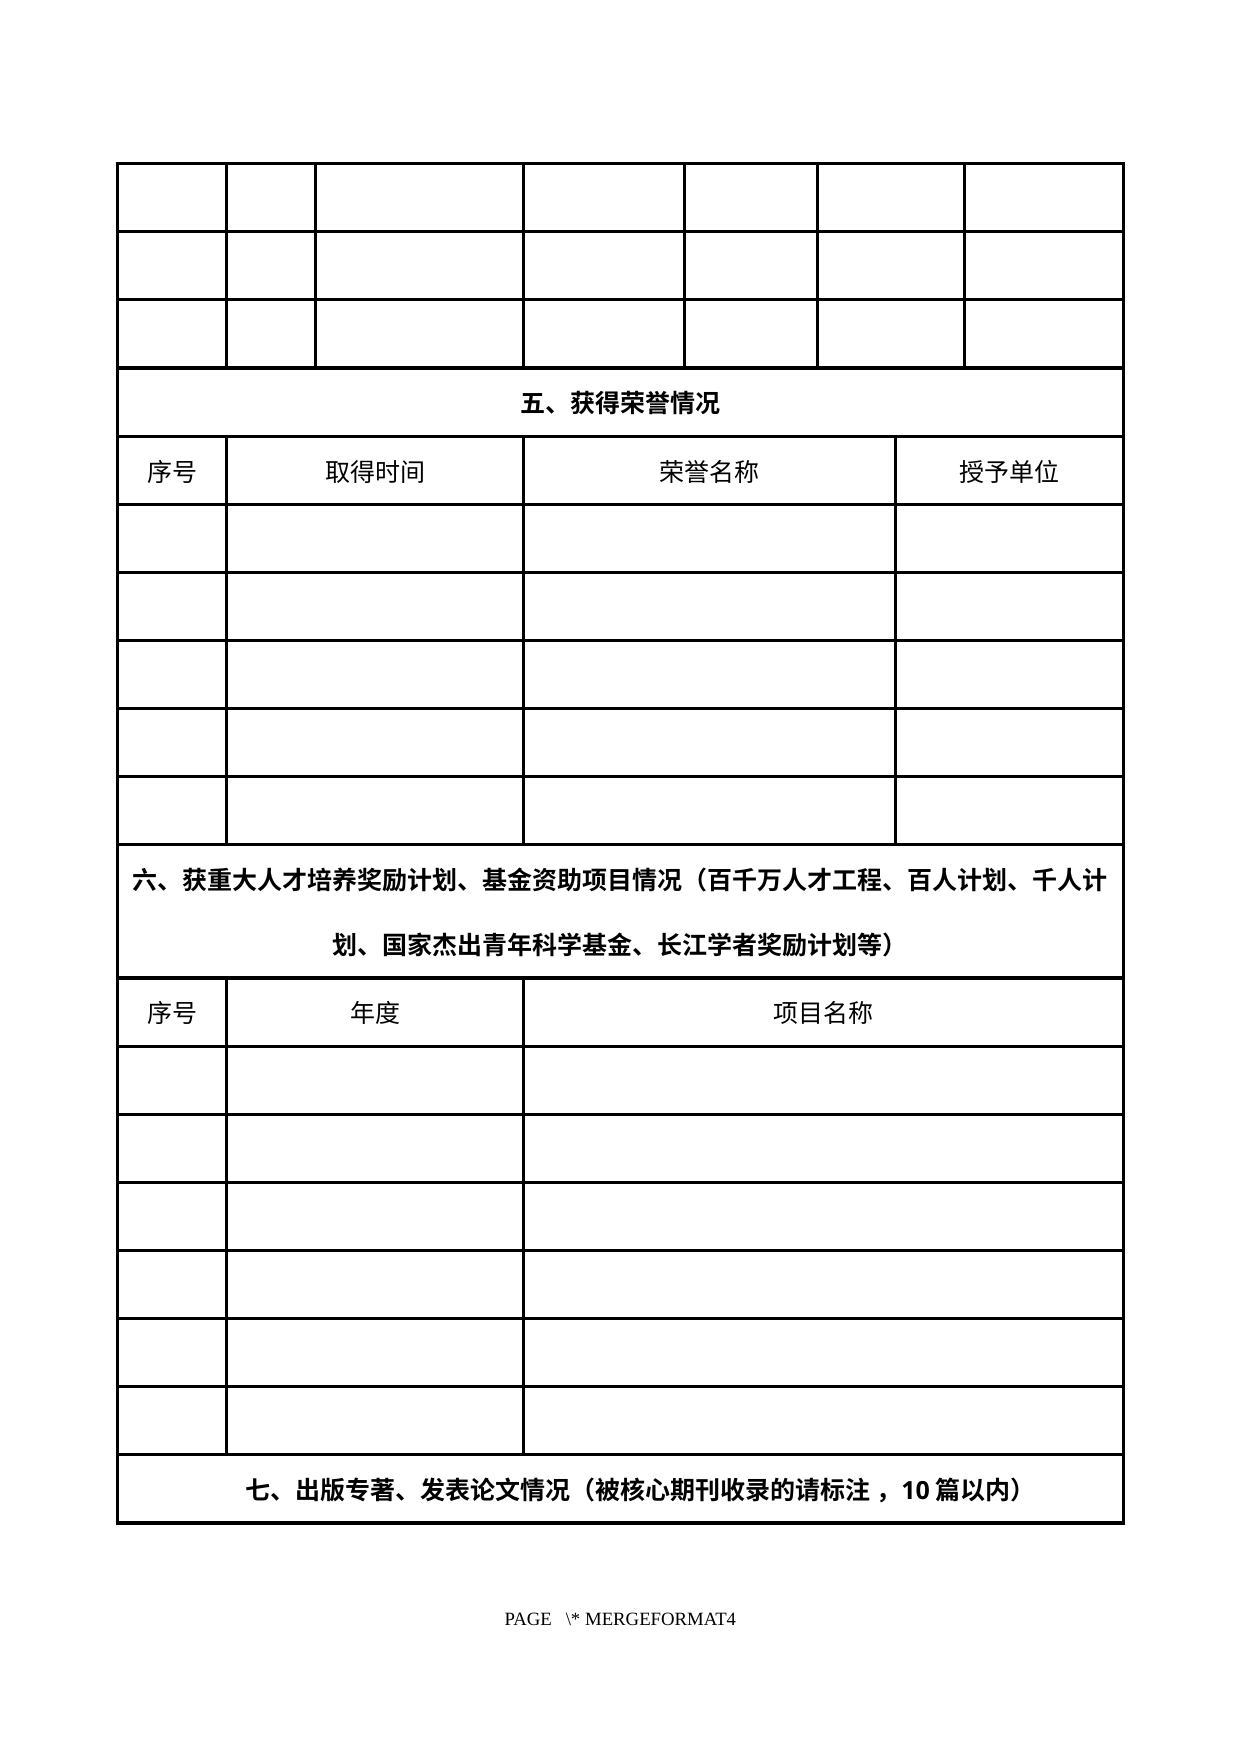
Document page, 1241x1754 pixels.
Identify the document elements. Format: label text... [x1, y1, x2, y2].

table_cell [686, 165, 816, 230]
table_cell [228, 506, 522, 571]
table_cell [525, 1048, 1122, 1113]
table_cell [228, 1116, 522, 1181]
table_cell [966, 165, 1122, 230]
table_cell [897, 778, 1122, 843]
table_cell [317, 165, 522, 230]
table_cell [119, 574, 225, 639]
table_cell 六、获重大人才培养奖励计划、基金资助项目情况（百千万人才工程、百人计划、千人计划、国家杰出青年科学基金、长江学者奖励计划等） [119, 846, 1122, 976]
table_cell 荣誉名称 [525, 438, 894, 503]
table_cell [119, 233, 225, 298]
table_cell 年度 [228, 980, 522, 1044]
table_cell [525, 574, 894, 639]
table_cell [119, 642, 225, 707]
table_cell [819, 165, 963, 230]
table_cell [897, 642, 1122, 707]
table_cell [897, 574, 1122, 639]
table_cell [525, 710, 894, 775]
table_cell [317, 233, 522, 298]
table_cell [686, 301, 816, 366]
table_cell [119, 506, 225, 571]
table_cell [119, 301, 225, 366]
table_cell 七、出版专著、发表论文情况（被核心期刊收录的请标注 ，10篇以内） [119, 1456, 1122, 1521]
table_cell [525, 1320, 1122, 1385]
table_cell [525, 301, 683, 366]
table_cell [525, 1116, 1122, 1181]
table_cell 序号 [119, 980, 225, 1044]
table_cell [897, 506, 1122, 571]
table_cell 授予单位 [897, 438, 1122, 503]
table_cell [119, 1116, 225, 1181]
table_cell [819, 233, 963, 298]
table_cell [119, 1184, 225, 1249]
table_cell [119, 1388, 225, 1453]
table_cell [119, 1320, 225, 1385]
table_cell [119, 778, 225, 843]
table_cell [966, 301, 1122, 366]
table_cell [119, 1252, 225, 1317]
table_cell [525, 165, 683, 230]
table_cell [525, 1252, 1122, 1317]
table_cell [525, 233, 683, 298]
table_cell 序号 [119, 438, 225, 503]
table_cell [525, 1388, 1122, 1453]
table_cell [525, 778, 894, 843]
table_cell [317, 301, 522, 366]
table_cell 五、获得荣誉情况 [119, 370, 1122, 434]
table_cell [966, 233, 1122, 298]
table_cell [228, 710, 522, 775]
table_cell [119, 710, 225, 775]
table_cell [819, 301, 963, 366]
table_cell [228, 233, 314, 298]
table_cell [119, 165, 225, 230]
table_cell [897, 710, 1122, 775]
table_cell [228, 1252, 522, 1317]
table_cell [228, 642, 522, 707]
table_cell [228, 778, 522, 843]
table_cell [228, 1320, 522, 1385]
table_cell [525, 506, 894, 571]
table_cell [525, 1184, 1122, 1249]
table_cell [228, 301, 314, 366]
table_cell 取得时间 [228, 438, 522, 503]
table_cell 项目名称 [525, 980, 1122, 1044]
table_cell [228, 1388, 522, 1453]
table_cell [686, 233, 816, 298]
table_cell [228, 574, 522, 639]
table_cell [228, 1184, 522, 1249]
table_cell [119, 1048, 225, 1113]
table_cell [228, 1048, 522, 1113]
table_cell [228, 165, 314, 230]
table_cell [525, 642, 894, 707]
